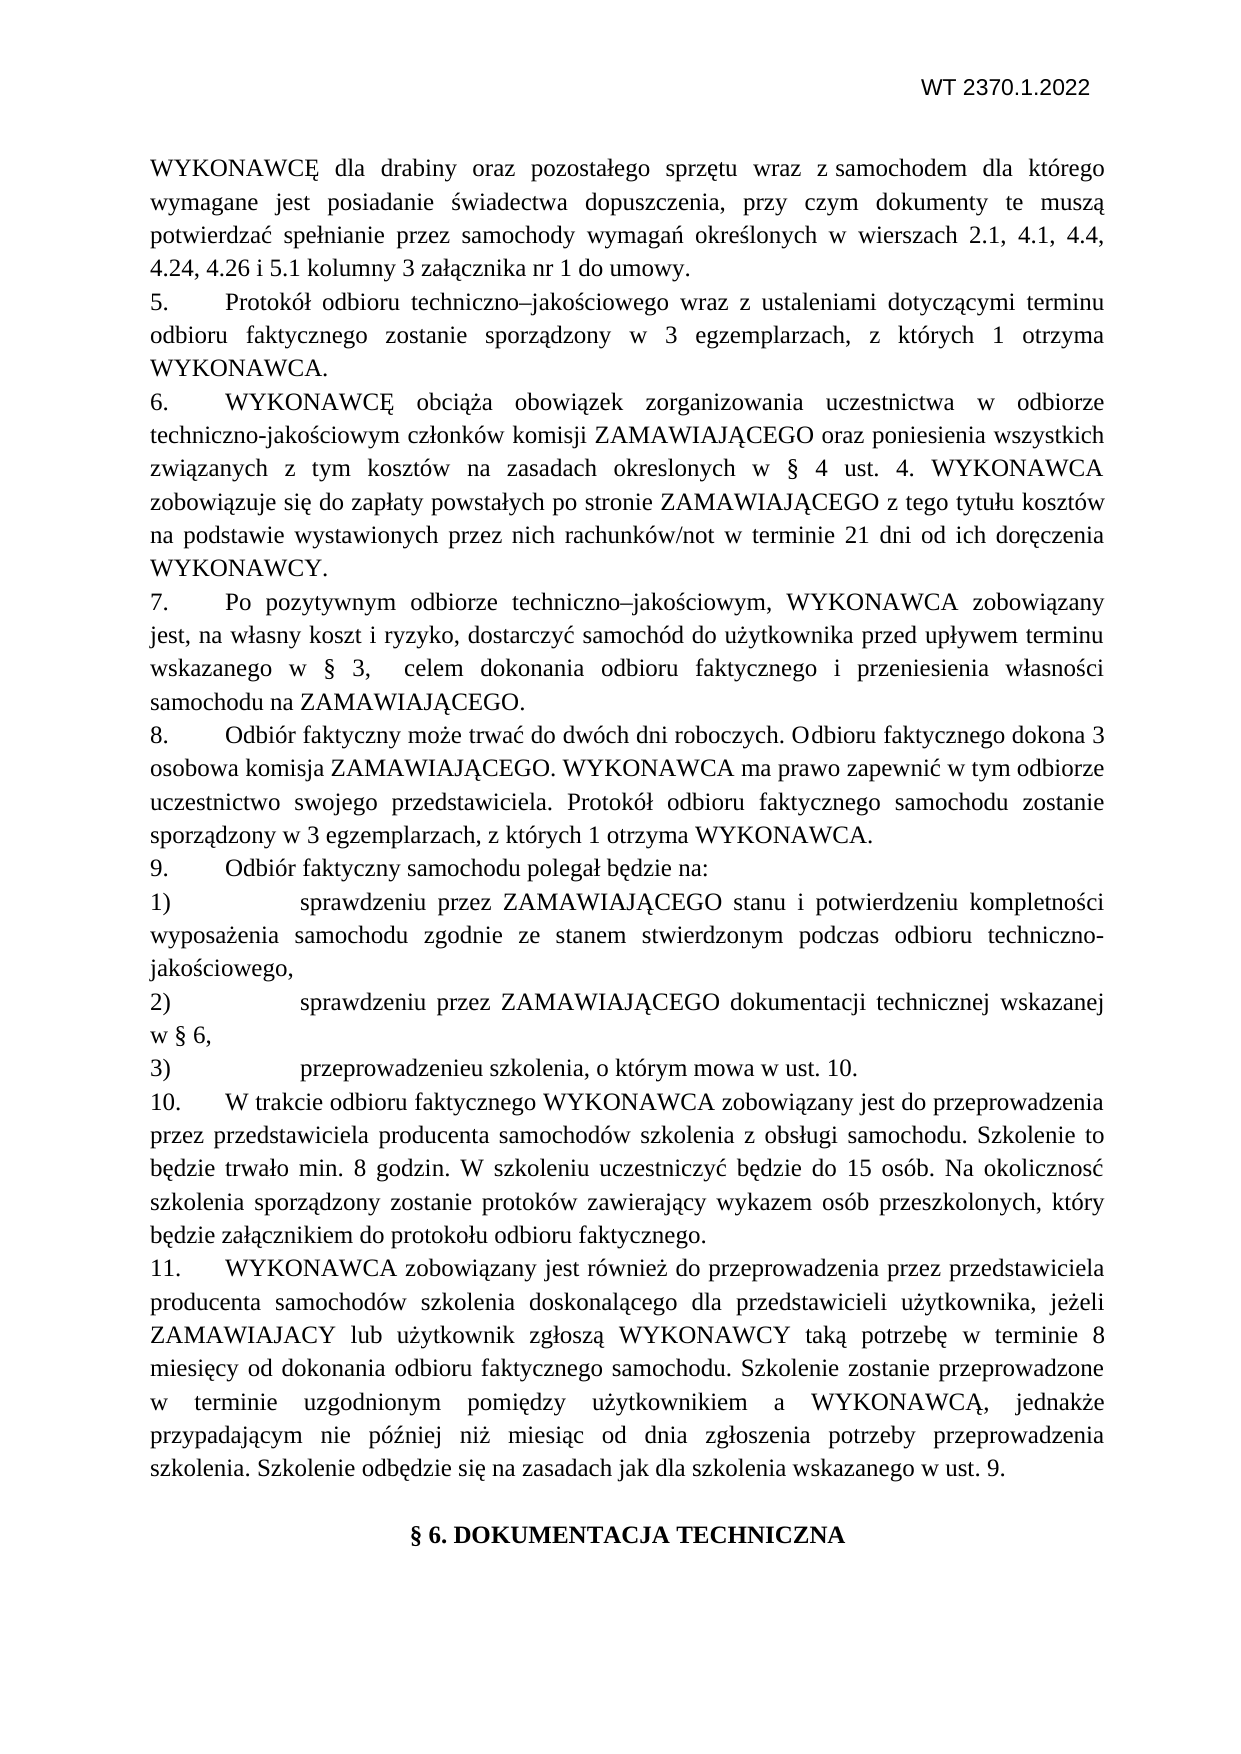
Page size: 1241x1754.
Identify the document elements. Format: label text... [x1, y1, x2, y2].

list sprawdzeniu przez ZAMAWIAJĄCEGO stanu i potwierdzeniu kompletności wyposażenia samochodu zgodnie ze stanem stwierdzonym podczas odbioru techniczno-jakościowego, [150, 883, 1105, 983]
list Odbiór faktyczny samochodu polegał będzie na: [150, 850, 1105, 883]
list § 6. DOKUMENTACJA TECHNICZNA [150, 1517, 1105, 1550]
list sprawdzeniu przez ZAMAWIAJĄCEGO dokumentacji technicznej wskazanej w § 6, [150, 983, 1105, 1050]
list Protokół odbioru techniczno–jakościowego wraz z ustaleniami dotyczącymi terminu odbioru faktycznego zostanie sporządzony w 3 egzemplarzach, z których 1 otrzyma WYKONAWCA. [150, 283, 1105, 383]
list WYKONAWCĘ obciąża obowiązek zorganizowania uczestnictwa w odbiorze techniczno-jakościowym członków komisji ZAMAWIAJĄCEGO oraz poniesienia wszystkich związanych z tym kosztów na zasadach okreslonych w § 4 ust. 4. WYKONAWCA zobowiązuje się do zapłaty powstałych po stronie ZAMAWIAJĄCEGO z tego tytułu kosztów na podstawie wystawionych przez nich rachunków/not w terminie 21 dni od ich doręczenia WYKONAWCY. [150, 383, 1105, 583]
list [150, 150, 1105, 283]
list Po pozytywnym odbiorze techniczno–jakościowym, WYKONAWCA zobowiązany jest, na własny koszt i ryzyko, dostarczyć samochód do użytkownika przed upływem terminu wskazanego w § 3, celem dokonania odbioru faktycznego i przeniesienia własności samochodu na ZAMAWIAJĄCEGO. [150, 583, 1105, 717]
list przeprowadzenieu szkolenia, o którym mowa w ust. 10. [150, 1050, 1105, 1083]
list WYKONAWCA zobowiązany jest również do przeprowadzenia przez przedstawiciela producenta samochodów szkolenia doskonalącego dla przedstawicieli użytkownika, jeżeli ZAMAWIAJACY lub użytkownik zgłoszą WYKONAWCY taką potrzebę w terminie 8 miesięcy od dokonania odbioru faktycznego samochodu. Szkolenie zostanie przeprowadzone w terminie uzgodnionym pomiędzy użytkownikiem a WYKONAWCĄ, jednakże przypadającym nie później niż miesiąc od dnia zgłoszenia potrzeby przeprowadzenia szkolenia. Szkolenie odbędzie się na zasadach jak dla szkolenia wskazanego w ust. 9. [150, 1250, 1105, 1483]
list W trakcie odbioru faktycznego WYKONAWCA zobowiązany jest do przeprowadzenia przez przedstawiciela producenta samochodów szkolenia z obsługi samochodu. Szkolenie to będzie trwało min. 8 godzin. W szkoleniu uczestniczyć będzie do 15 osób. Na okolicznosć szkolenia sporządzony zostanie protoków zawierający wykazem osób przeszkolonych, który będzie załącznikiem do protokołu odbioru faktycznego. [150, 1083, 1105, 1250]
list Odbiór faktyczny może trwać do dwóch dni roboczych. Odbioru faktycznego dokona 3 osobowa komisja ZAMAWIAJĄCEGO. WYKONAWCA ma prawo zapewnić w tym odbiorze uczestnictwo swojego przedstawiciela. Protokół odbioru faktycznego samochodu zostanie sporządzony w 3 egzemplarzach, z których 1 otrzyma WYKONAWCA. [150, 717, 1105, 850]
